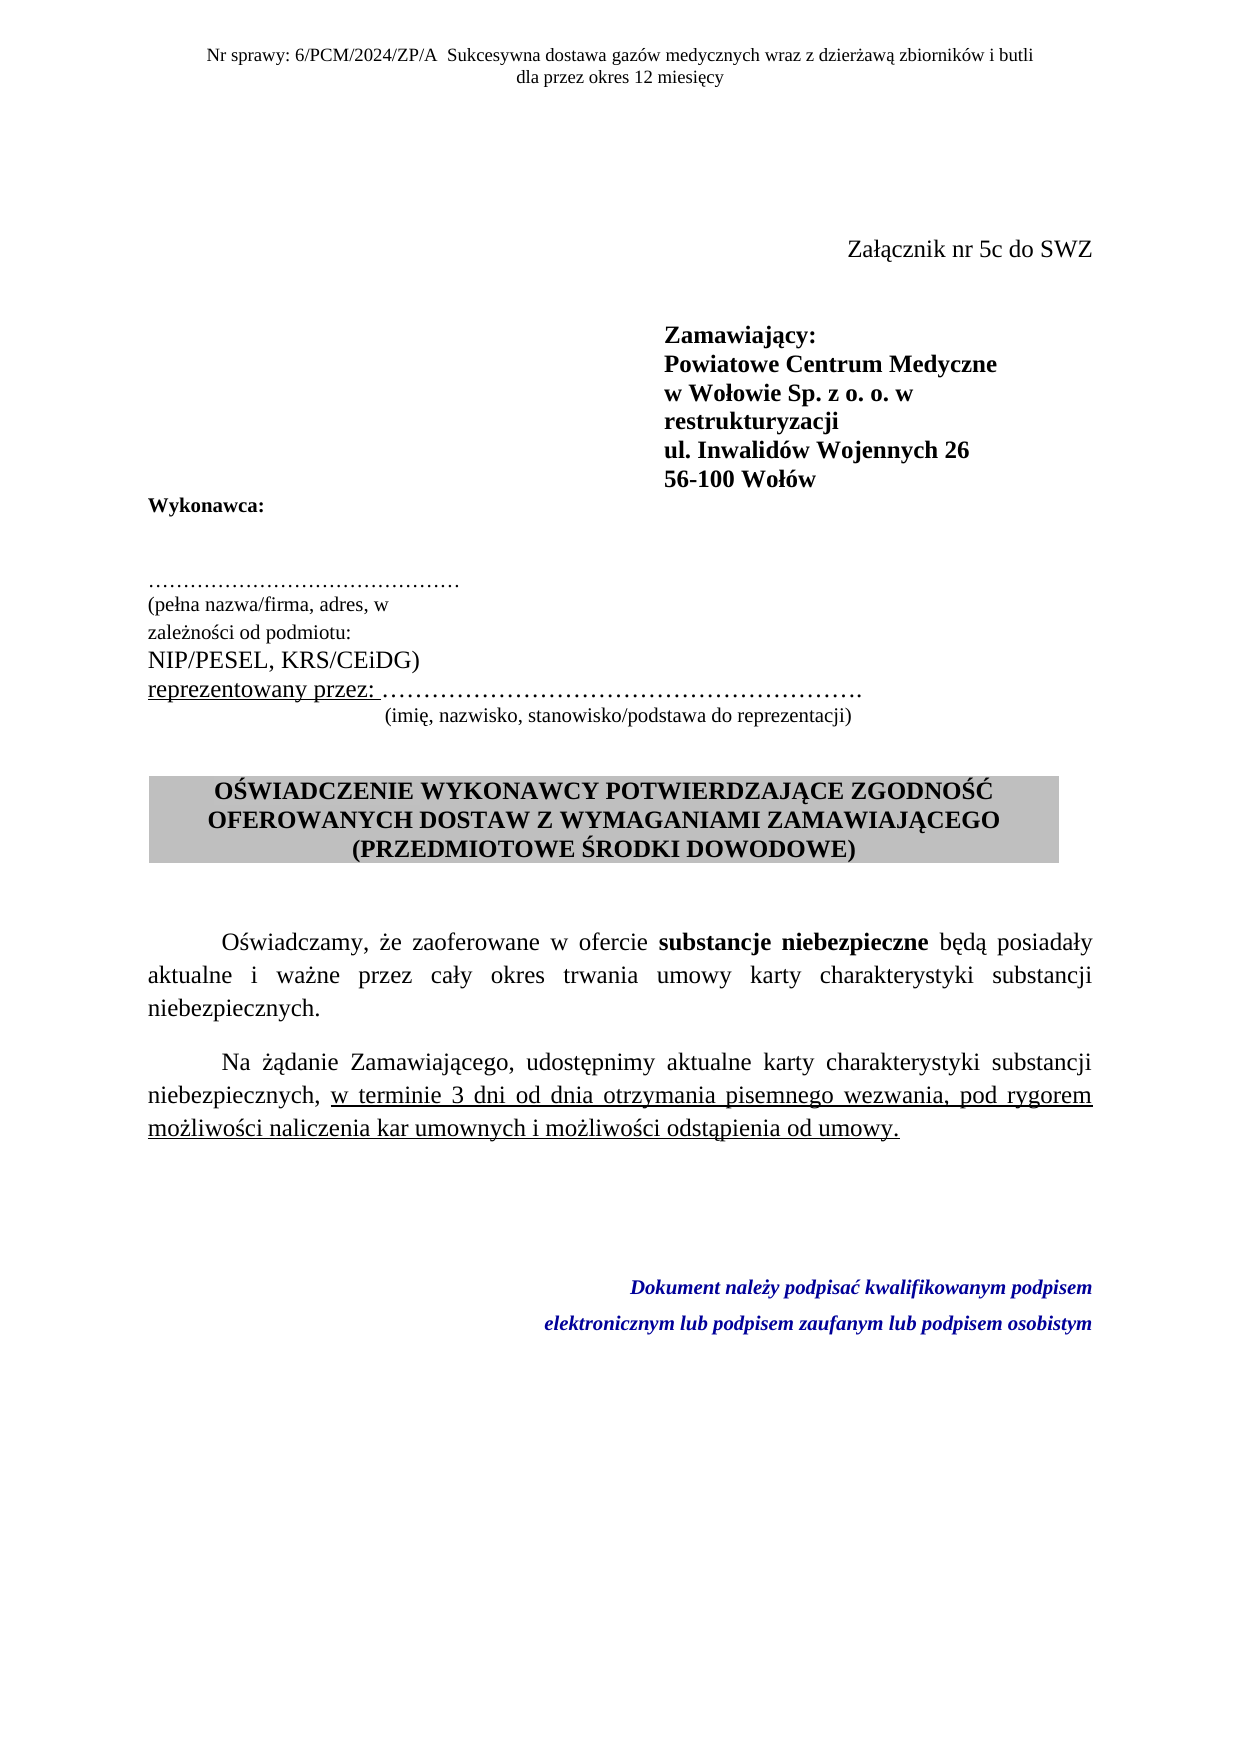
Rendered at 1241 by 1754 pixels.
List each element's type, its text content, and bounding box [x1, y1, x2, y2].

text Zamawiający: [664, 320, 1093, 349]
text Powiatowe Centrum Medyczne w Wołowie Sp. z o. o. w restrukturyzacji [664, 349, 1093, 435]
text OŚWIADCZENIE WYKONAWCY POTWIERDZAJĄCE ZGODNOŚĆ OFEROWANYCH DOSTAW Z WYMAGANIAMI ZAMAWIAJĄCEGO (PRZEDMIOTOWE ŚRODKI DOWODOWE) [149, 776, 1059, 863]
text Załącznik nr 5c do SWZ [148, 234, 1093, 263]
text (imię, nazwisko, stanowisko/podstawa do reprezentacji) [295, 703, 1096, 727]
text ul. Inwalidów Wojennych 26 [664, 435, 1093, 464]
text reprezentowany przez: …………………………………………………. [148, 674, 1093, 703]
text ……………………………………… [148, 568, 472, 592]
text 56-100 Wołów [664, 464, 1093, 493]
text Na żądanie Zamawiającego, udostępnimy aktualne karty charakterystyki substancji niebezpiecznych, w terminie 3 dni od dnia otrzymania pisemnego wezwania, pod rygorem możliwości naliczenia kar umownych i możliwości odstąpienia od umowy. [148, 1047, 1093, 1142]
text (pełna nazwa/firma, adres, w zależności od podmiotu: NIP/PESEL, KRS/CEiDG) [148, 592, 472, 674]
text Oświadczamy, że zaoferowane w ofercie substancje niebezpieczne będą posiadały aktualne i ważne przez cały okres trwania umowy karty charakterystyki substancji niebezpiecznych. [148, 927, 1093, 1022]
list Dokument należy podpisać kwalifikowanym podpisem [148, 1275, 1093, 1299]
text Wykonawca: [148, 493, 1093, 517]
list elektronicznym lub podpisem zaufanym lub podpisem osobistym [148, 1311, 1093, 1335]
